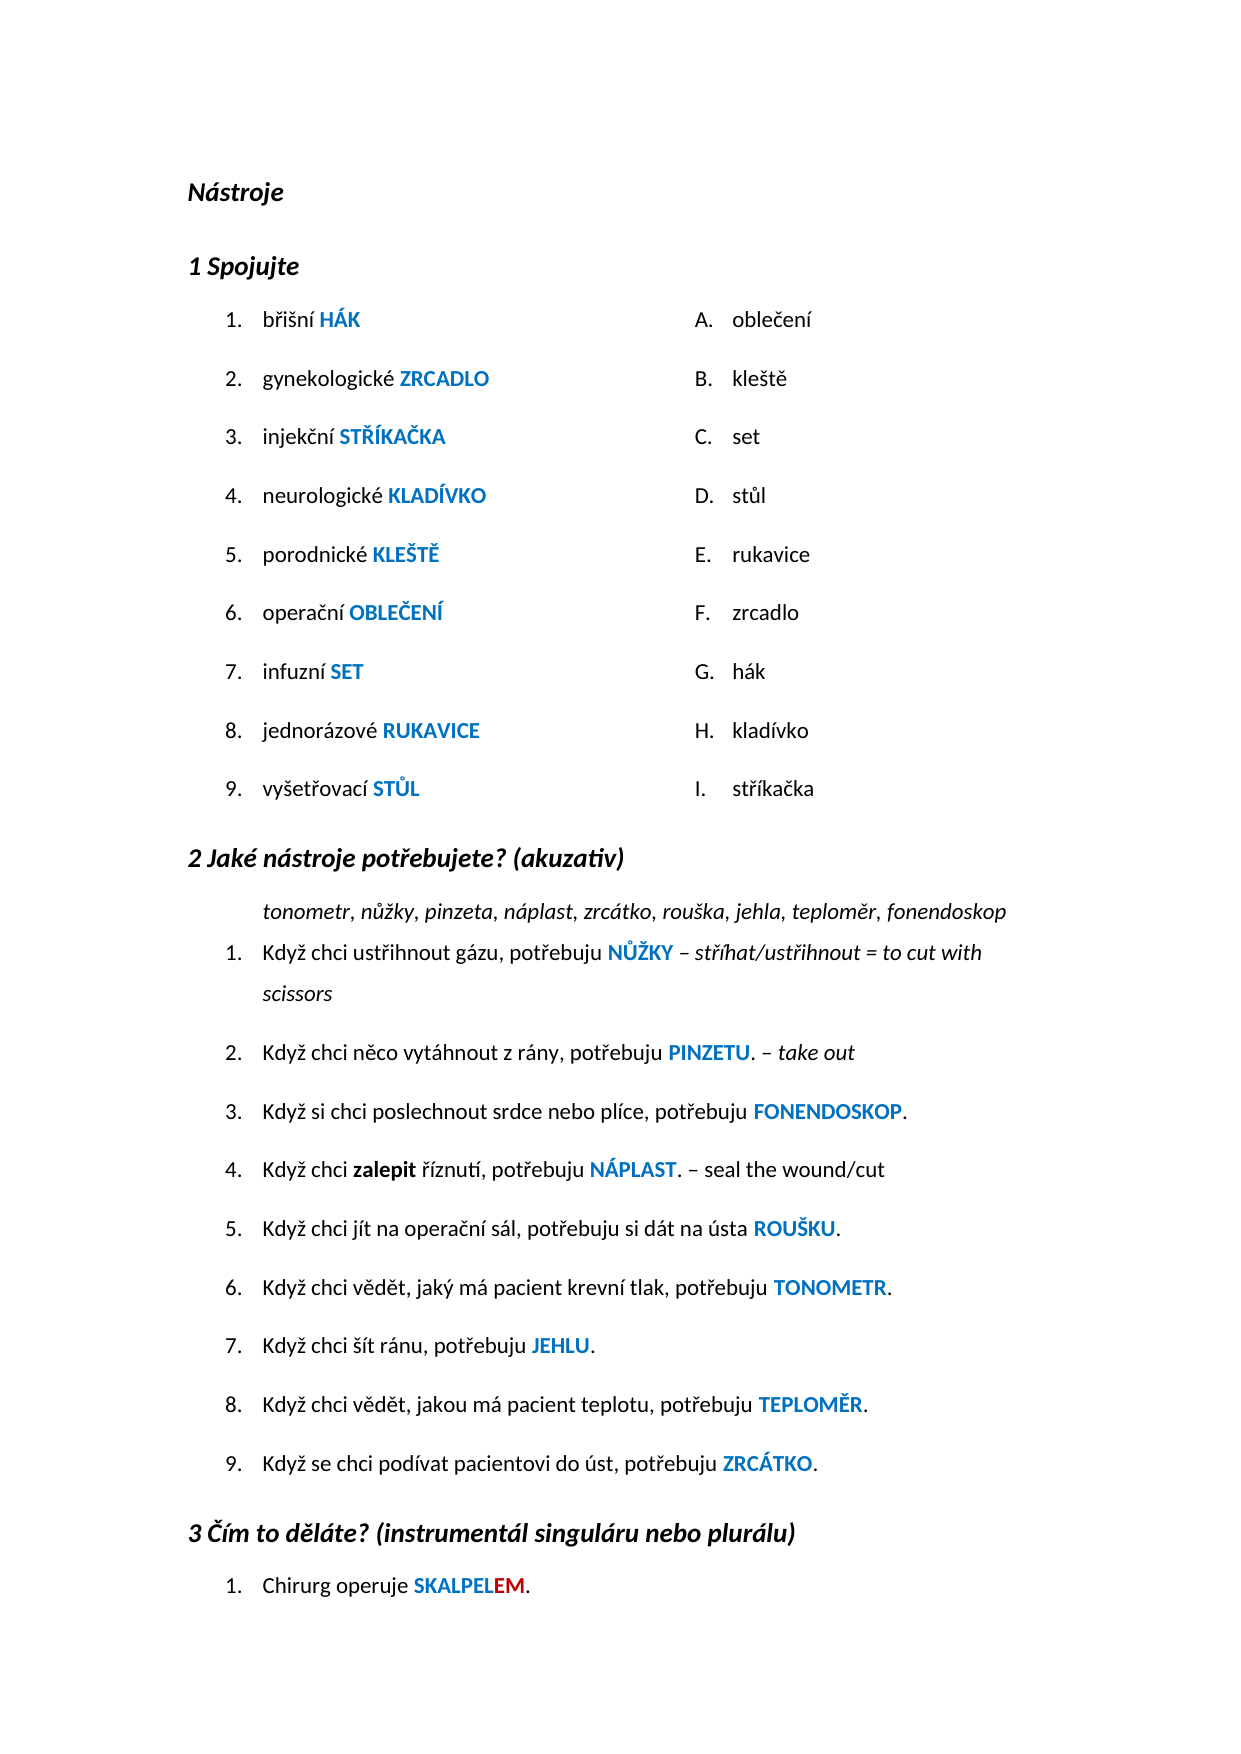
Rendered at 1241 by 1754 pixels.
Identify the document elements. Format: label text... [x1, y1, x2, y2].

list vyšetřovací STŮL [225, 774, 583, 802]
list porodnické KLEŠTĚ [225, 540, 583, 568]
text tonometr, nůžky, pinzeta, náplast, zrcátko, rouška, jehla, teploměr, fonendoskop [262, 897, 1053, 925]
subtitle 3 Čím to děláte? (instrumentál singuláru nebo plurálu) [187, 1516, 1053, 1549]
list stříkačka [694, 774, 1053, 802]
list neurologické KLADÍVKO [225, 481, 583, 509]
subtitle Nástroje [187, 175, 1053, 208]
subtitle 2 Jaké nástroje potřebujete? (akuzativ) [187, 841, 1053, 874]
list kleště [694, 364, 1053, 392]
list set [694, 422, 1053, 451]
list rukavice [694, 540, 1053, 568]
list injekční STŘÍKAČKA [225, 422, 583, 451]
list Když chci jít na operační sál, potřebuju si dát na ústa roušku. [225, 1214, 1053, 1242]
list jednorázové RUKAVICE [225, 716, 583, 744]
list Když chci vědět, jakou má pacient teplotu, potřebuju teploměr. [225, 1390, 1053, 1418]
list oblečení [694, 305, 1053, 333]
list Když si chci poslechnout srdce nebo plíce, potřebuju fonendoskop. [225, 1097, 1053, 1125]
list Když chci ustřihnout gázu, potřebuju nůžky – stříhat/ustřihnout = to cut with scissors [225, 938, 1053, 1008]
list zrcadlo [694, 598, 1053, 626]
list Když chci něco vytáhnout z rány, potřebuju pinzetu. – take out [225, 1038, 1053, 1066]
list stůl [694, 481, 1053, 509]
list Chirurg operuje skalpelem. [225, 1571, 1053, 1599]
list hák [694, 657, 1053, 685]
list gynekologické ZRCADLO [225, 364, 583, 392]
list břišní HÁK [225, 305, 583, 333]
list infuzní SET [225, 657, 583, 685]
list Když chci vědět, jaký má pacient krevní tlak, potřebuju tonometr. [225, 1273, 1053, 1301]
subtitle 1 Spojujte [187, 249, 1053, 282]
list Když chci šít ránu, potřebuju jehlu. [225, 1331, 1053, 1359]
list operační OBLEČENÍ [225, 598, 583, 626]
list Když chci zalepit říznutí, potřebuju náplast. – seal the wound/cut [225, 1156, 1053, 1183]
list Když se chci podívat pacientovi do úst, potřebuju zrcátko. [225, 1449, 1053, 1477]
list kladívko [694, 716, 1053, 744]
